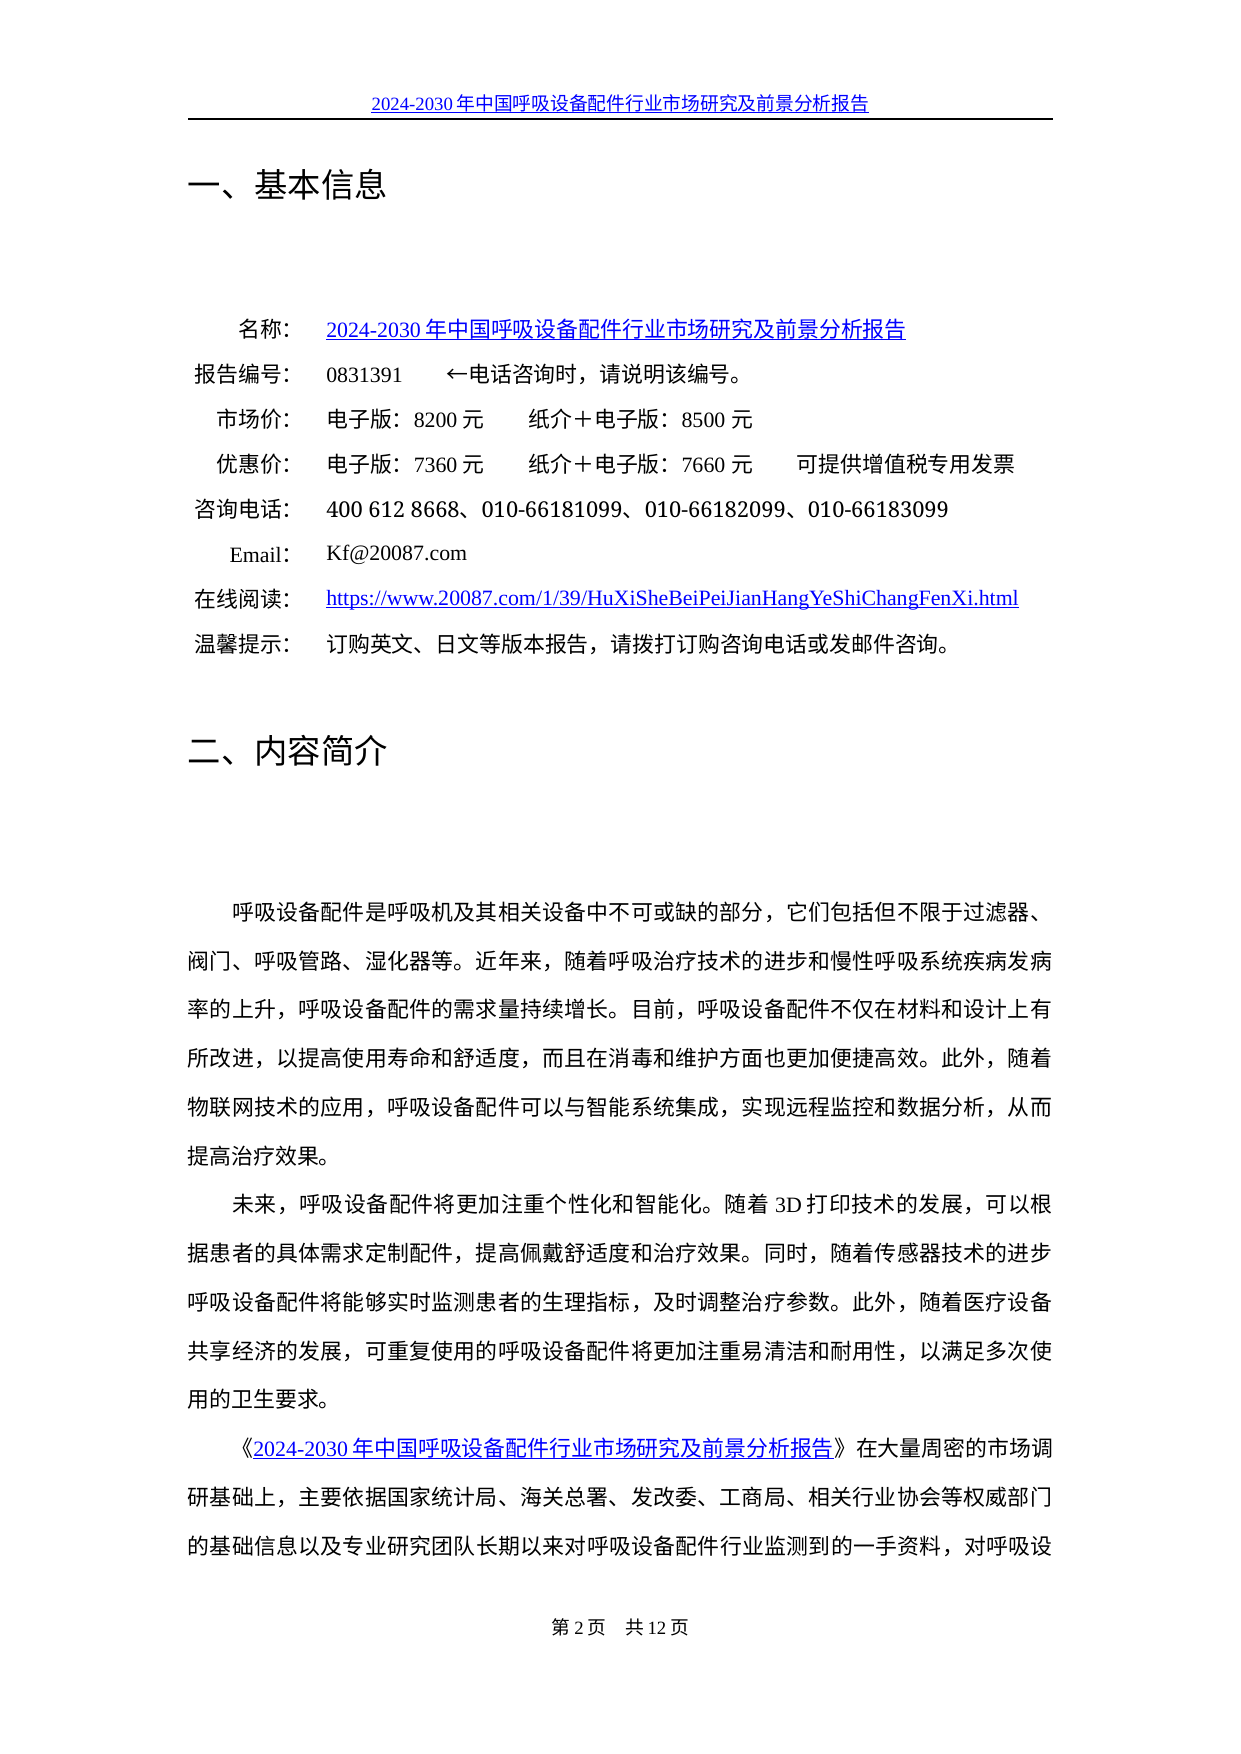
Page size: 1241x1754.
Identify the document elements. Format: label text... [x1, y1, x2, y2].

table_cell 咨询电话： [167, 492, 315, 537]
table_cell 电子版：7360 元 纸介＋电子版：7660 元 可提供增值税专用发票 [315, 447, 1073, 492]
table_header 2024-2030年中国呼吸设备配件行业市场研究及前景分析报告 [315, 312, 1073, 357]
table_cell 优惠价： [167, 447, 315, 492]
table_cell 订购英文、日文等版本报告，请拨打订购咨询电话或发邮件咨询。 [315, 627, 1073, 672]
table_cell 电子版：8200 元 纸介＋电子版：8500 元 [315, 402, 1073, 447]
table_cell 在线阅读： [167, 582, 315, 627]
table_cell 报告编号： [167, 357, 315, 402]
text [187, 894, 1053, 1561]
table_cell 400 612 8668、010-66181099、010-66182099、010-66183099 [315, 492, 1073, 537]
table_cell 市场价： [167, 402, 315, 447]
table_cell Email： [167, 537, 315, 582]
table_cell [315, 582, 1073, 627]
table_cell 温馨提示： [167, 627, 315, 672]
title 二、内容简介 [187, 717, 1053, 782]
table_cell Kf@20087.com [315, 537, 1073, 582]
table_header 名称： [167, 312, 315, 357]
table_cell 0831391 ←电话咨询时，请说明该编号。 [315, 357, 1073, 402]
title 一、基本信息 [187, 150, 1053, 215]
